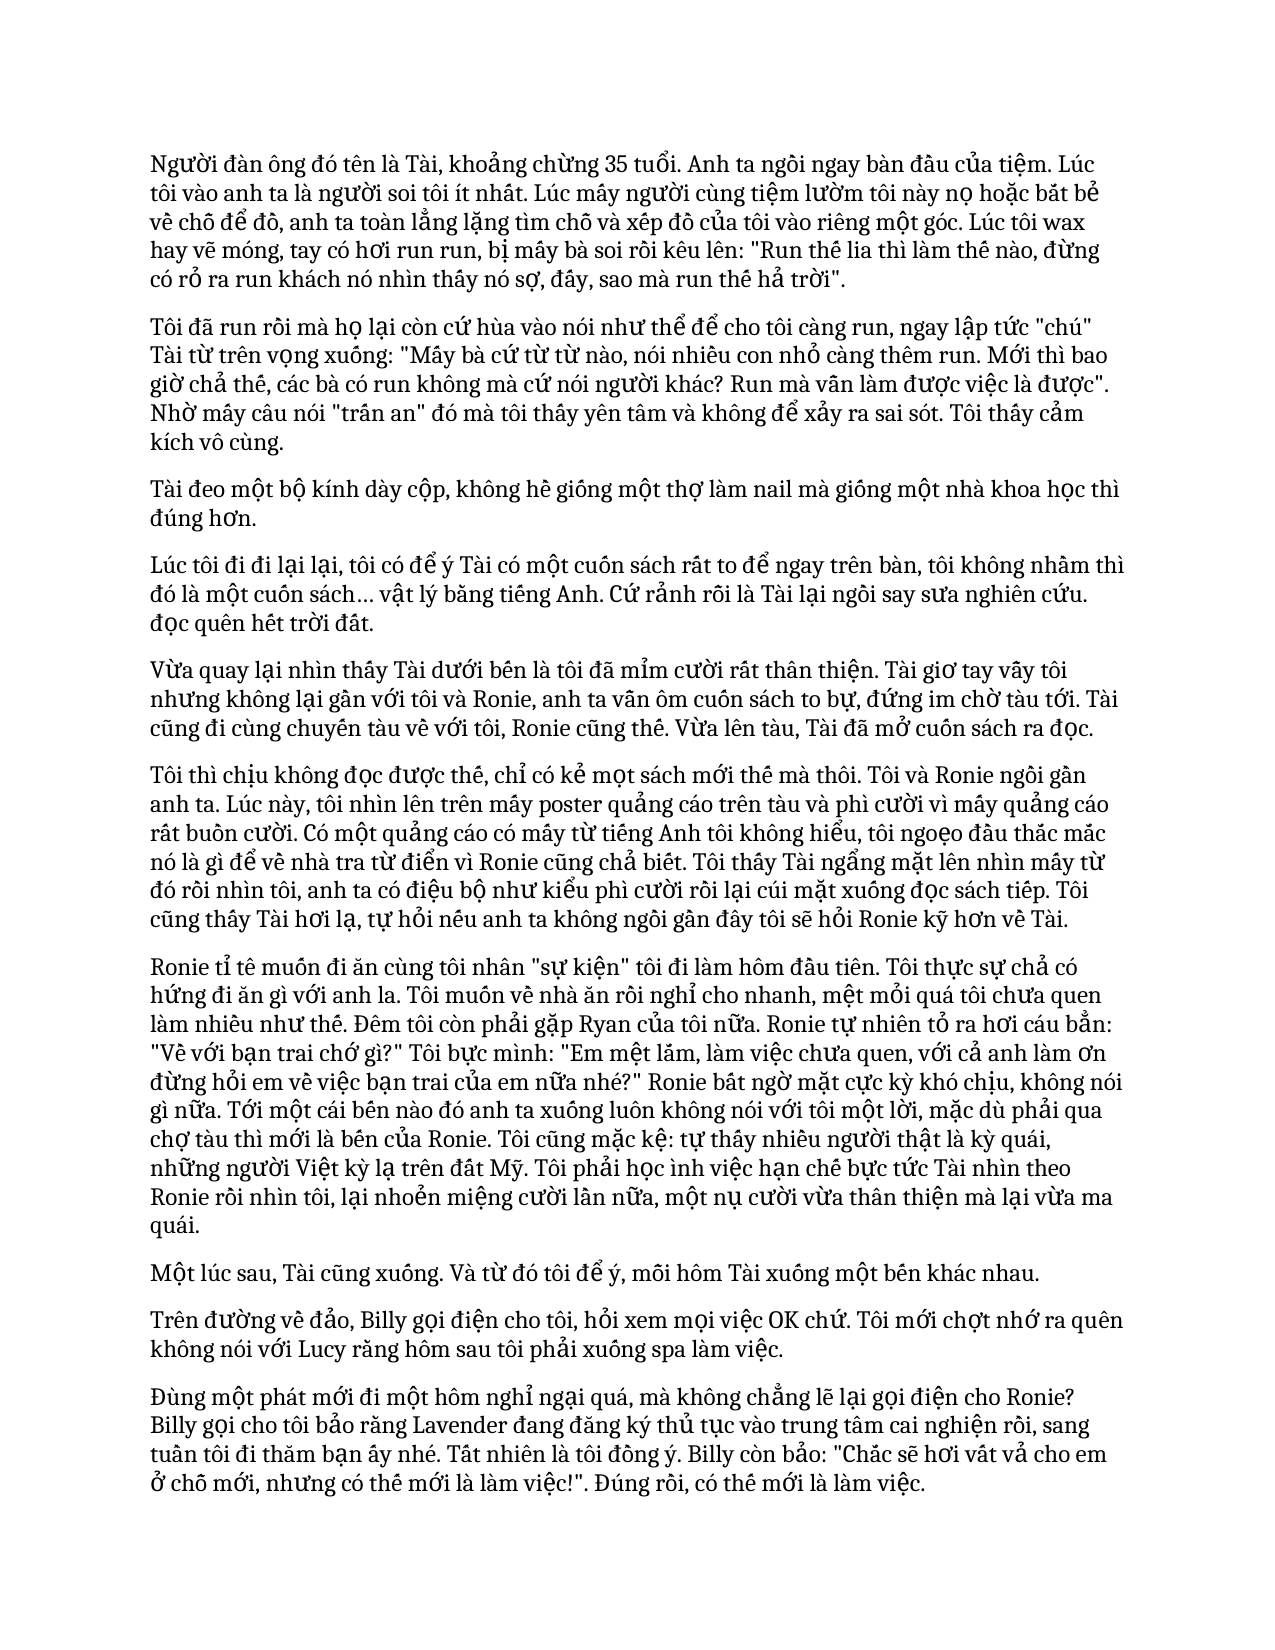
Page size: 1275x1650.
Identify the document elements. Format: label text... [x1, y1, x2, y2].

text Đùng một phát mới đi một hôm nghỉ ngại quá, mà không chẳng lẽ lại gọi điện cho Ronie? Billy gọi cho tôi bảo rằng Lavender đang đăng ký thủ tục vào trung tâm cai nghiện rồi, sang tuần tôi đi thăm bạn ấy nhé. Tất nhiên là tôi đồng ý. Billy còn bảo: "Chắc sẽ hơi vất vả cho em ở chỗ mới, nhưng có thế mới là làm việc!". Đúng rồi, có thế mới là làm việc. [150, 1382, 1125, 1497]
text Ronie tỉ tê muốn đi ăn cùng tôi nhân "sự kiện" tôi đi làm hôm đầu tiên. Tôi thực sự chả có hứng đi ăn gì với anh la. Tôi muốn về nhà ăn rồi nghỉ cho nhanh, mệt mỏi quá tôi chưa quen làm nhiều như thế. Đêm tôi còn phải gặp Ryan của tôi nữa. Ronie tự nhiên tỏ ra hơi cáu bẳn: "Về với bạn trai chớ gì?" Tôi bực mình: "Em mệt lắm, làm việc chưa quen, với cả anh làm ơn đừng hỏi em về việc bạn trai của em nữa nhé?" Ronie bất ngờ mặt cực kỳ khó chịu, không nói gì nữa. Tới một cái bến nào đó anh ta xuống luôn không nói với tôi một lời, mặc dù phải qua chợ tàu thì mới là bến của Ronie. Tôi cũng mặc kệ: tự thấy nhiều người thật là kỳ quái, những người Việt kỳ lạ trên đất Mỹ. Tôi phải học ình việc hạn chế bực tức Tài nhìn theo Ronie rồi nhìn tôi, lại nhoẻn miệng cười lần nữa, một nụ cười vừa thân thiện mà lại vừa ma quái. [150, 952, 1125, 1240]
text Tài đeo một bộ kính dày cộp, không hề giống một thợ làm nail mà giống một nhà khoa học thì đúng hơn. [150, 475, 1125, 532]
text Tôi đã run rồi mà họ lại còn cứ hùa vào nói như thể để cho tôi càng run, ngay lập tức "chú" Tài từ trên vọng xuống: "Mấy bà cứ từ từ nào, nói nhiều con nhỏ càng thêm run. Mới thì bao giờ chả thế, các bà có run không mà cứ nói người khác? Run mà vẫn làm được việc là được". Nhờ mấy câu nói "trấn an" đó mà tôi thấy yên tâm và không để xảy ra sai sót. Tôi thấy cảm kích vô cùng. [150, 312, 1125, 456]
text Lúc tôi đi đi lại lại, tôi có để ý Tài có một cuốn sách rất to để ngay trên bàn, tôi không nhầm thì đó là một cuốn sách… vật lý bằng tiếng Anh. Cứ rảnh rỗi là Tài lại ngồi say sưa nghiên cứu. đọc quên hết trời đất. [150, 551, 1125, 637]
text Trên đường về đảo, Billy gọi điện cho tôi, hỏi xem mọi việc OK chứ. Tôi mới chợt nhớ ra quên không nói với Lucy rằng hôm sau tôi phải xuống spa làm việc. [150, 1306, 1125, 1364]
text Người đàn ông đó tên là Tài, khoảng chừng 35 tuổi. Anh ta ngồi ngay bàn đầu của tiệm. Lúc tôi vào anh ta là người soi tôi ít nhất. Lúc mấy người cùng tiệm lườm tôi này nọ hoặc bắt bẻ về chỗ để đồ, anh ta toàn lẳng lặng tìm chỗ và xếp đồ của tôi vào riêng một góc. Lúc tôi wax hay vẽ móng, tay có hơi run run, bị mấy bà soi rồi kêu lên: "Run thế lia thì làm thế nào, đừng có rỏ ra run khách nó nhìn thấy nó sợ, đấy, sao mà run thế hả trời". [150, 150, 1125, 294]
text Một lúc sau, Tài cũng xuống. Và từ đó tôi để ý, mỗi hôm Tài xuống một bến khác nhau. [150, 1259, 1125, 1287]
text Vừa quay lại nhìn thấy Tài dưới bến là tôi đã mỉm cười rất thân thiện. Tài giơ tay vẫy tôi nhưng không lại gần với tôi và Ronie, anh ta vẫn ôm cuốn sách to bự, đứng im chờ tàu tới. Tài cũng đi cùng chuyến tàu về với tôi, Ronie cũng thế. Vừa lên tàu, Tài đã mở cuốn sách ra đọc. [150, 656, 1125, 742]
text Tôi thì chịu không đọc được thế, chỉ có kẻ mọt sách mới thế mà thôi. Tôi và Ronie ngồi gần anh ta. Lúc này, tôi nhìn lên trên mấy poster quảng cáo trên tàu và phì cười vì mấy quảng cáo rất buồn cười. Có một quảng cáo có mấy từ tiếng Anh tôi không hiểu, tôi ngoẹo đầu thắc mắc nó là gì để về nhà tra từ điển vì Ronie cũng chả biết. Tôi thấy Tài ngẩng mặt lên nhìn mấy từ đó rồi nhìn tôi, anh ta có điệu bộ như kiểu phì cười rồi lại cúi mặt xuống đọc sách tiếp. Tôi cũng thấy Tài hơi lạ, tự hỏi nếu anh ta không ngồi gần đây tôi sẽ hỏi Ronie kỹ hơn về Tài. [150, 761, 1125, 934]
